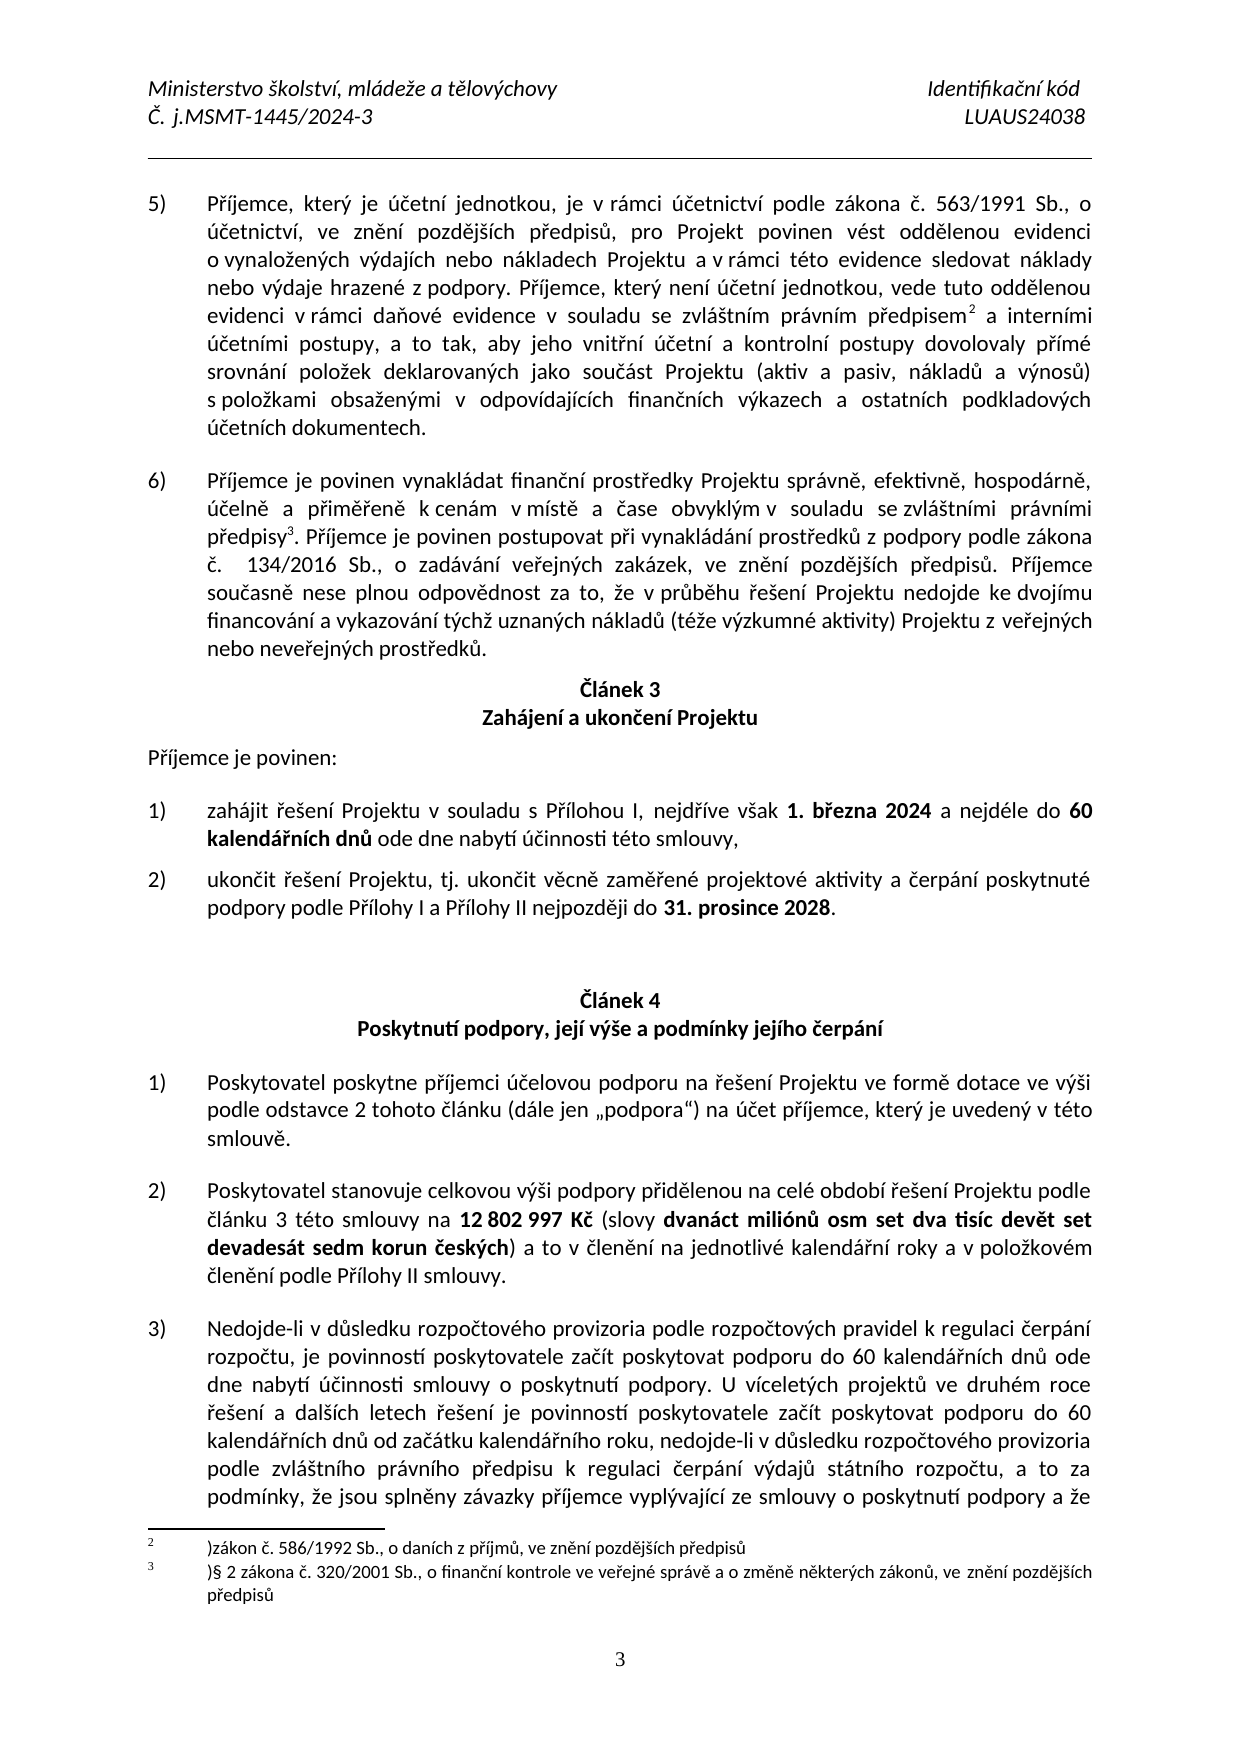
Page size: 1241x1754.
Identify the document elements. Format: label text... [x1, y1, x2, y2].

list Příjemce, který je účetní jednotkou, je v rámci účetnictví podle zákona č. 563/1991 Sb., o účetnictví, ve znění pozdějších předpisů, pro Projekt povinen vést oddělenou evidenci o vynaložených výdajích nebo nákladech Projektu a v rámci této evidence sledovat náklady nebo výdaje hrazené z podpory. Příjemce, který není účetní jednotkou, vede tuto oddělenou evidenci v rámci daňové evidence v souladu se zvláštním právním předpisem a interními účetními postupy, a to tak, aby jeho vnitřní účetní a kontrolní postupy dovolovaly přímé srovnání položek deklarovaných jako součást Projektu (aktiv a pasiv, nákladů a výnosů) s položkami obsaženými v odpovídajících finančních výkazech a ostatních podkladových účetních dokumentech. [148, 189, 1092, 441]
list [148, 1314, 1092, 1510]
list Poskytovatel stanovuje celkovou výši podpory přidělenou na celé období řešení Projektu podle článku 3 této smlouvy na 12 802 997 Kč (slovy dvanáct miliónů osm set dva tisíc devět set devadesát sedm korun českých) a to v členění na jednotlivé kalendářní roky a v položkovém členění podle Přílohy II smlouvy. [148, 1177, 1092, 1289]
list ukončit řešení Projektu, tj. ukončit věcně zaměřené projektové aktivity a čerpání poskytnuté podpory podle Přílohy I a Přílohy II nejpozději do 31. prosince 2028. [148, 865, 1092, 921]
list Příjemce je povinen vynakládat finanční prostředky Projektu správně, efektivně, hospodárně, účelně a přiměřeně k cenám v místě a čase obvyklým v souladu se zvláštními právními předpisy. Příjemce je povinen postupovat při vynakládání prostředků z podpory podle zákona č. 134/2016 Sb., o zadávání veřejných zakázek, ve znění pozdějších předpisů. Příjemce současně nese plnou odpovědnost za to, že v průběhu řešení Projektu nedojde ke dvojímu financování a vykazování týchž uznaných nákladů (téže výzkumné aktivity) Projektu z veřejných nebo neveřejných prostředků. [148, 466, 1092, 662]
text Článek 4 [148, 987, 1092, 1014]
text Příjemce je povinen: [148, 743, 1092, 771]
text Článek 3 [148, 675, 1092, 703]
text Zahájení a ukončení Projektu [148, 703, 1092, 731]
list Poskytovatel poskytne příjemci účelovou podporu na řešení Projektu ve formě dotace ve výši podle odstavce 2 tohoto článku (dále jen „podpora“) na účet příjemce, který je uvedený v této smlouvě. [148, 1068, 1092, 1152]
list zahájit řešení Projektu v souladu s Přílohou I, nejdříve však 1. března 2024 a nejdéle do 60 kalendářních dnů ode dne nabytí účinnosti této smlouvy, [148, 796, 1092, 852]
text Poskytnutí podpory, její výše a podmínky jejího čerpání [148, 1014, 1092, 1043]
